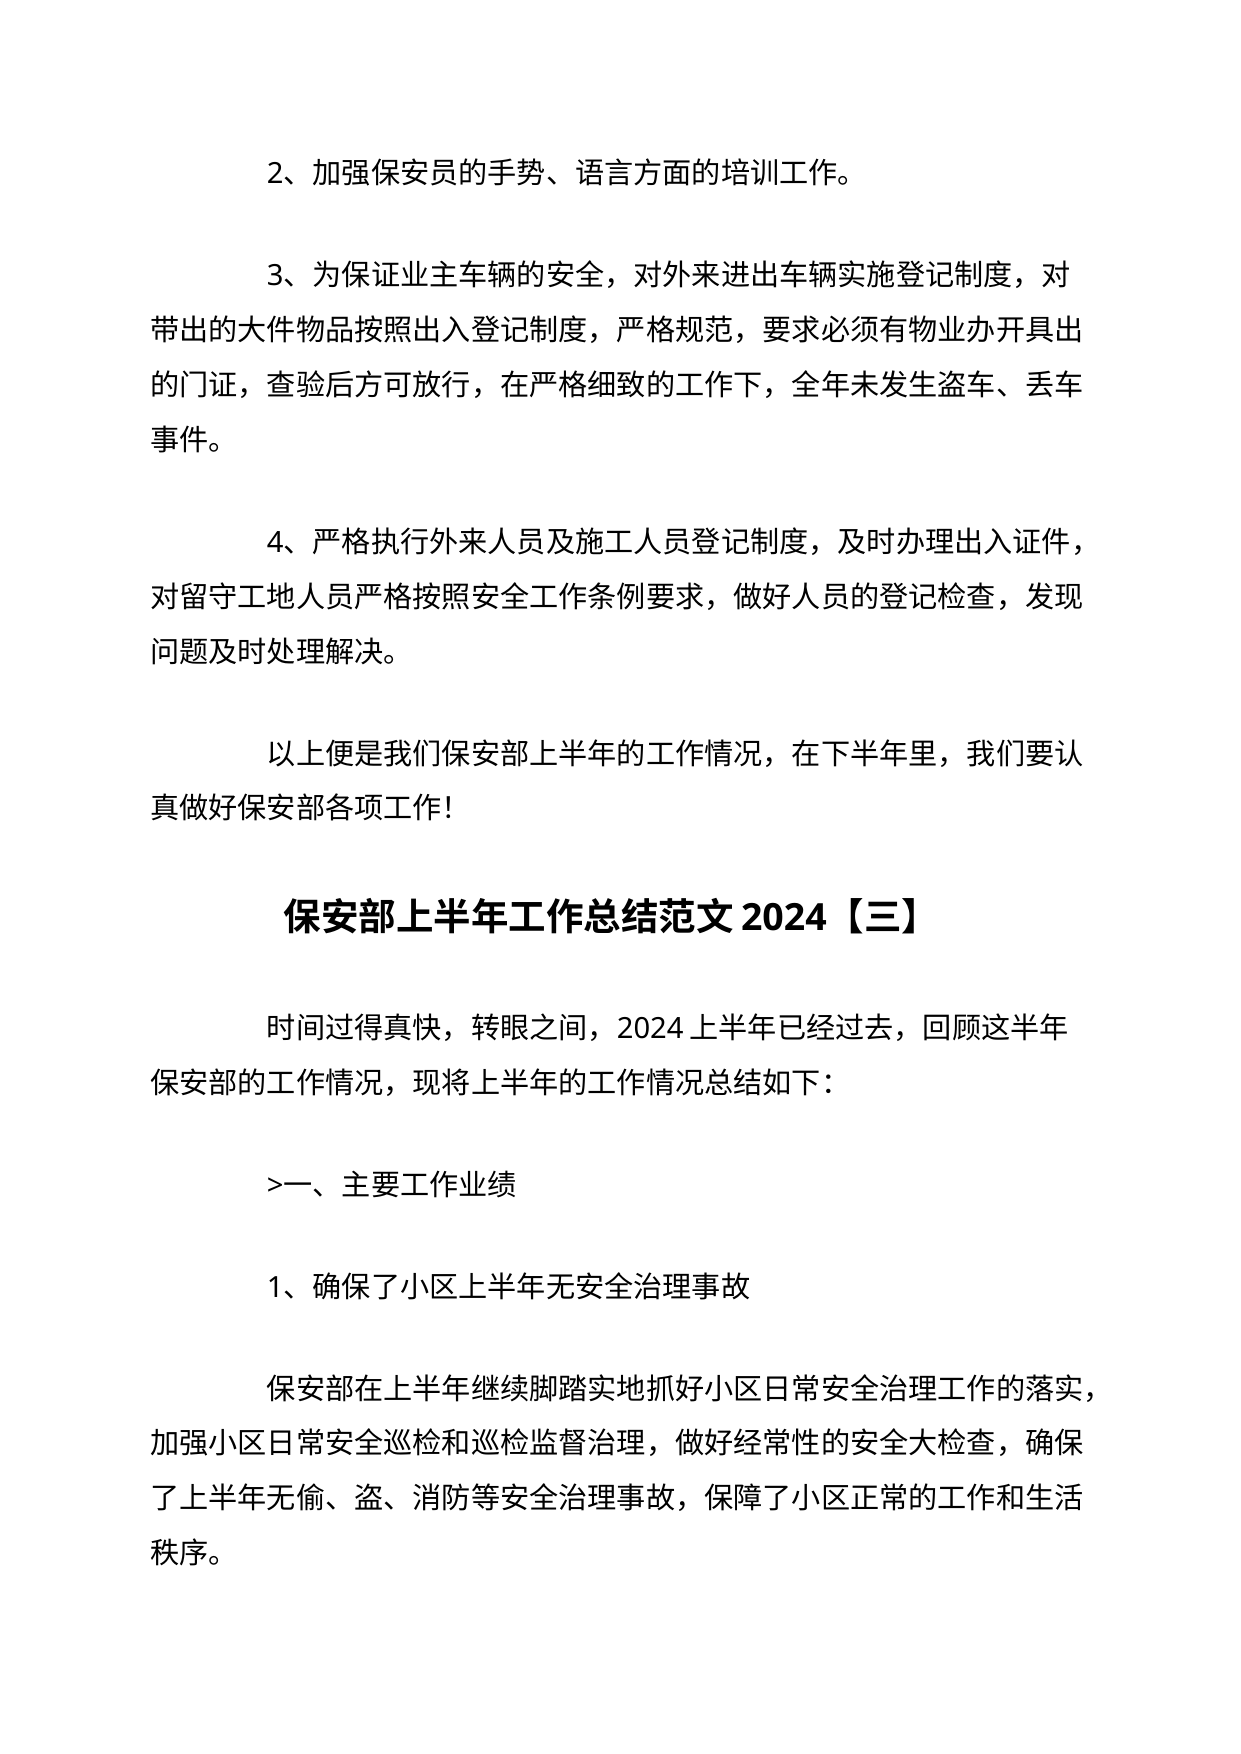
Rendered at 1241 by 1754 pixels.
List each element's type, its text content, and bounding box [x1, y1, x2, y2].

text 1、确保了小区上半年无安全治理事故 [150, 1263, 1090, 1306]
text >一、主要工作业绩 [150, 1161, 1090, 1204]
text 保安部在上半年继续脚踏实地抓好小区日常安全治理工作的落实，加强小区日常安全巡检和巡检监督治理，做好经常性的安全大检查，确保了上半年无偷、盗、消防等安全治理事故，保障了小区正常的工作和生活秩序。 [150, 1365, 1090, 1572]
text 3、为保证业主车辆的安全，对外来进出车辆实施登记制度，对带出的大件物品按照出入登记制度，严格规范，要求必须有物业办开具出的门证，查验后方可放行，在严格细致的工作下，全年未发生盗车、丢车事件。 [150, 252, 1090, 459]
text 以上便是我们保安部上半年的工作情况，在下半年里，我们要认真做好保安部各项工作！ [150, 730, 1090, 827]
text 2、加强保安员的手势、语言方面的培训工作。 [150, 150, 1090, 192]
text 保安部上半年工作总结范文2024【三】 [150, 887, 1090, 941]
text 时间过得真快，转眼之间，2024上半年已经过去，回顾这半年保安部的工作情况，现将上半年的工作情况总结如下： [150, 1004, 1090, 1102]
text 4、严格执行外来人员及施工人员登记制度，及时办理出入证件，对留守工地人员严格按照安全工作条例要求，做好人员的登记检查，发现问题及时处理解决。 [150, 518, 1090, 671]
